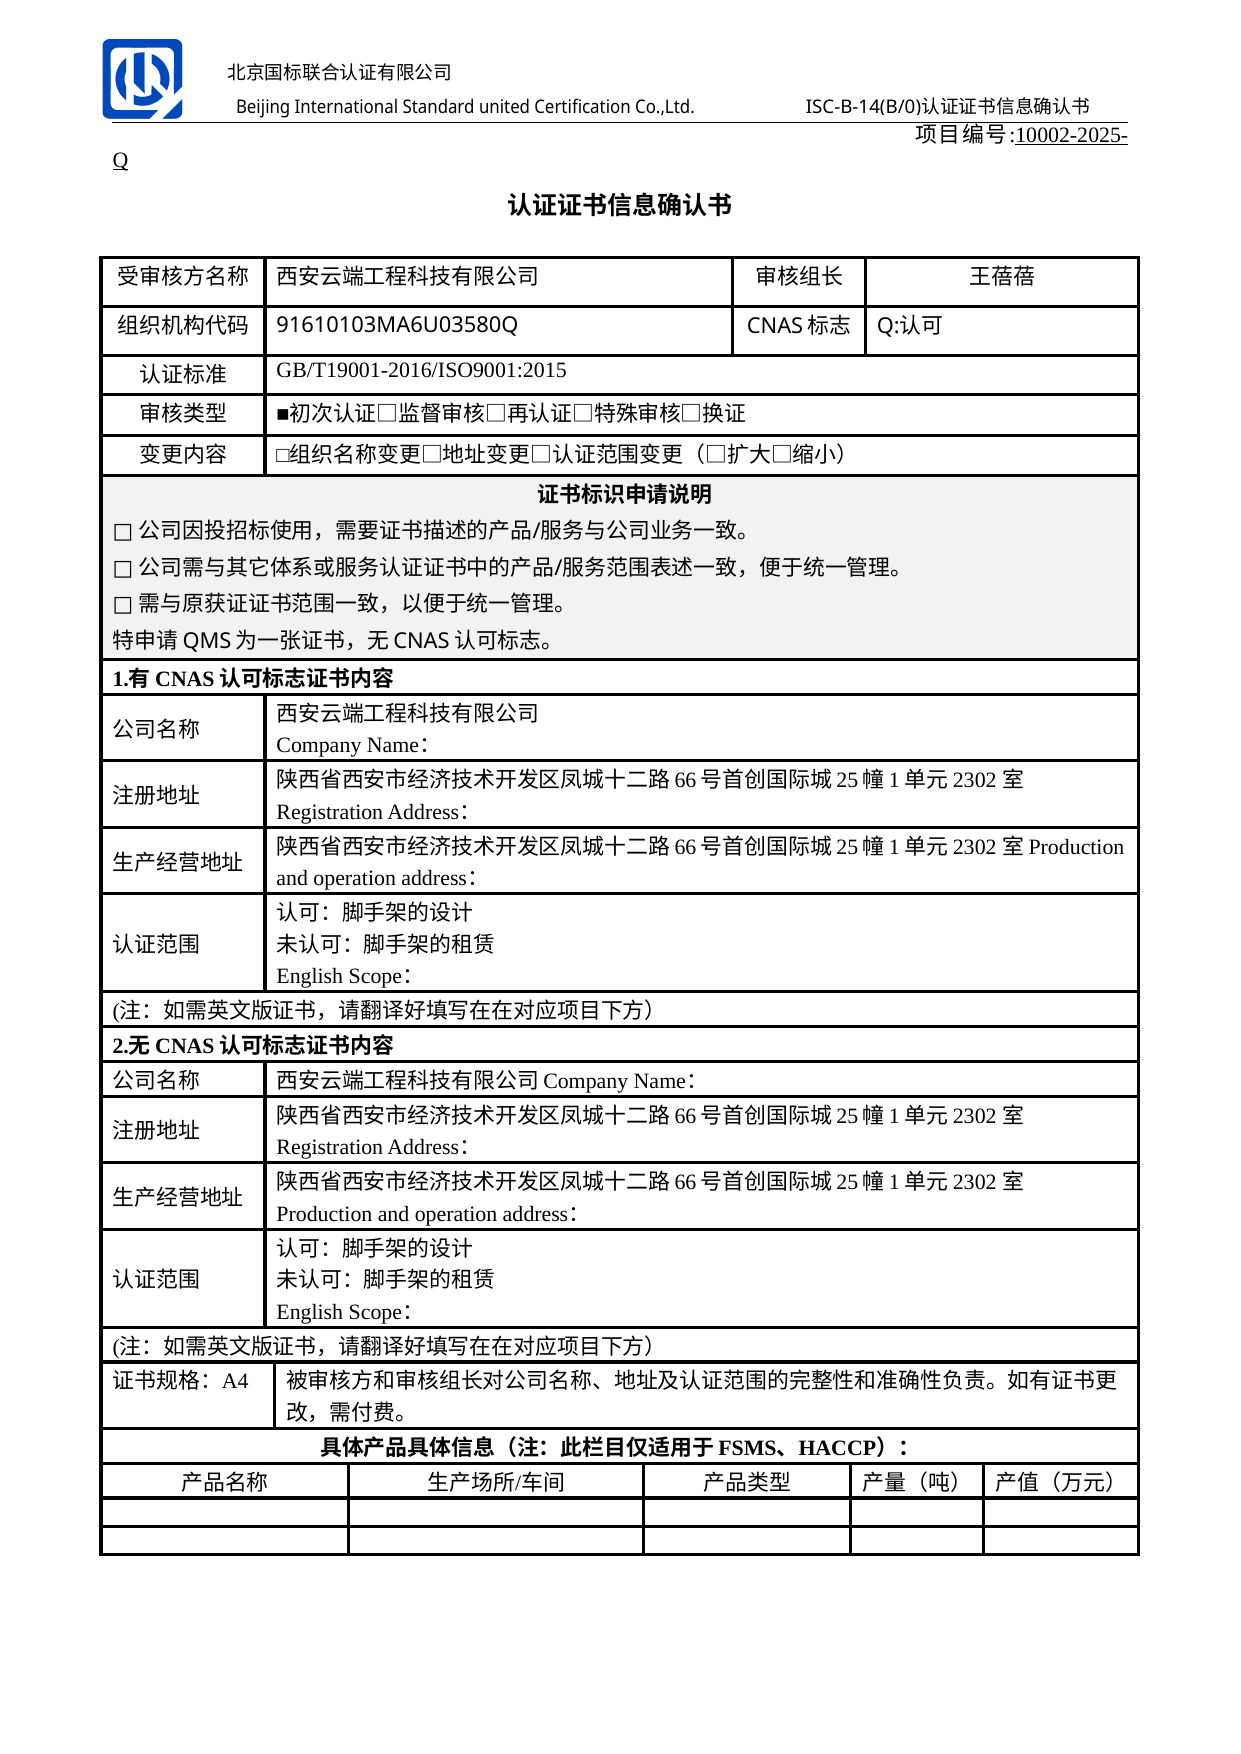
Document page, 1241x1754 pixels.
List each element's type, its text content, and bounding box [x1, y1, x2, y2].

table_cell 变更内容 [103, 437, 263, 474]
table_cell 认可：脚手架的设计 未认可：脚手架的租赁 English Scope： [267, 1231, 1137, 1326]
table_cell 生产场所/车间 [350, 1465, 642, 1496]
table_cell 生产经营地址 [103, 1164, 263, 1227]
table_cell 产值（万元） [985, 1465, 1137, 1496]
table_cell [985, 1500, 1137, 1525]
table_cell 认可：脚手架的设计 未认可：脚手架的租赁 English Scope： [267, 895, 1137, 990]
table_cell CNAS标志 [734, 308, 864, 354]
table_cell [645, 1500, 849, 1525]
table_cell [645, 1528, 849, 1553]
table_cell 审核类型 [103, 396, 263, 433]
table_cell 西安云端工程科技有限公司Company Name： [267, 1063, 1137, 1094]
table_cell 证书标识申请说明 □ 公司因投招标使用，需要证书描述的产品/服务与公司业务一致。 □ 公司需与其它体系或服务认证证书中的产品/服务范围表述一致，便于统一管理。 □ 需与原获证证书范围一致，以便于统一管理。 特申请QMS为一张证书，无CNAS认可标志。 [103, 477, 1137, 658]
table_cell [350, 1500, 642, 1525]
table_cell 陕西省西安市经济技术开发区凤城十二路66号首创国际城25幢1单元 2302 室Production and operation address： [267, 829, 1137, 892]
table_cell 认证标准 [103, 357, 263, 393]
table_cell [852, 1500, 982, 1525]
table_cell 陕西省西安市经济技术开发区凤城十二路66号首创国际城25幢1单元 2302 室 Registration Address： [267, 1098, 1137, 1161]
table_cell GB/T19001-2016/ISO9001:2015 [267, 357, 1137, 393]
table_cell 产品类型 [645, 1465, 849, 1496]
table_header 受审核方名称 [103, 259, 263, 305]
table_cell [985, 1528, 1137, 1553]
picture [102, 39, 183, 119]
table_cell 注册地址 [103, 1098, 263, 1161]
table_cell 1.有CNAS认可标志证书内容 [103, 661, 1137, 693]
table_cell 91610103MA6U03580Q [267, 308, 731, 354]
table_cell (注：如需英文版证书，请翻译好填写在在对应项目下方） [103, 1329, 1137, 1360]
table_cell □组织名称变更□地址变更□认证范围变更（□扩大□缩小） [267, 437, 1137, 474]
table_cell [103, 1500, 347, 1525]
table_cell (注：如需英文版证书，请翻译好填写在在对应项目下方） [103, 993, 1137, 1025]
table_cell 生产经营地址 [103, 829, 263, 892]
table_cell 认证范围 [103, 1231, 263, 1326]
table_cell 具体产品具体信息（注：此栏目仅适用于FSMS、HACCP）： [103, 1430, 1137, 1462]
table_cell 公司名称 [103, 1063, 263, 1094]
text 项目编号:10002-2025-Q [112, 123, 1128, 173]
table_cell 证书规格：A4 [103, 1364, 273, 1427]
table_cell 产品名称 [103, 1465, 347, 1496]
table_cell 陕西省西安市经济技术开发区凤城十二路66号首创国际城25幢1单元 2302 室 Registration Address： [267, 762, 1137, 826]
table_cell [852, 1528, 982, 1553]
table_cell 产量（吨） [852, 1465, 982, 1496]
table_cell ■初次认证□监督审核□再认证□特殊审核□换证 [267, 396, 1137, 433]
table_cell 被审核方和审核组长对公司名称、地址及认证范围的完整性和准确性负责。如有证书更改，需付费。 [276, 1364, 1137, 1427]
table_cell [350, 1528, 642, 1553]
table_header 王蓓蓓 [867, 259, 1137, 305]
table_header 西安云端工程科技有限公司 [267, 259, 731, 305]
table_cell 陕西省西安市经济技术开发区凤城十二路66号首创国际城25幢1单元 2302 室 Production and operation address： [267, 1164, 1137, 1227]
table_cell 认证范围 [103, 895, 263, 990]
table_cell 2.无CNAS认可标志证书内容 [103, 1028, 1137, 1060]
table_cell Q:认可 [867, 308, 1137, 354]
text 认证证书信息确认书 [112, 185, 1128, 222]
table_cell 注册地址 [103, 762, 263, 826]
table_cell [103, 1528, 347, 1553]
table_cell 公司名称 [103, 696, 263, 759]
table_cell 组织机构代码 [103, 308, 263, 354]
table_header 审核组长 [734, 259, 864, 305]
table_cell 西安云端工程科技有限公司 Company Name： [267, 696, 1137, 759]
